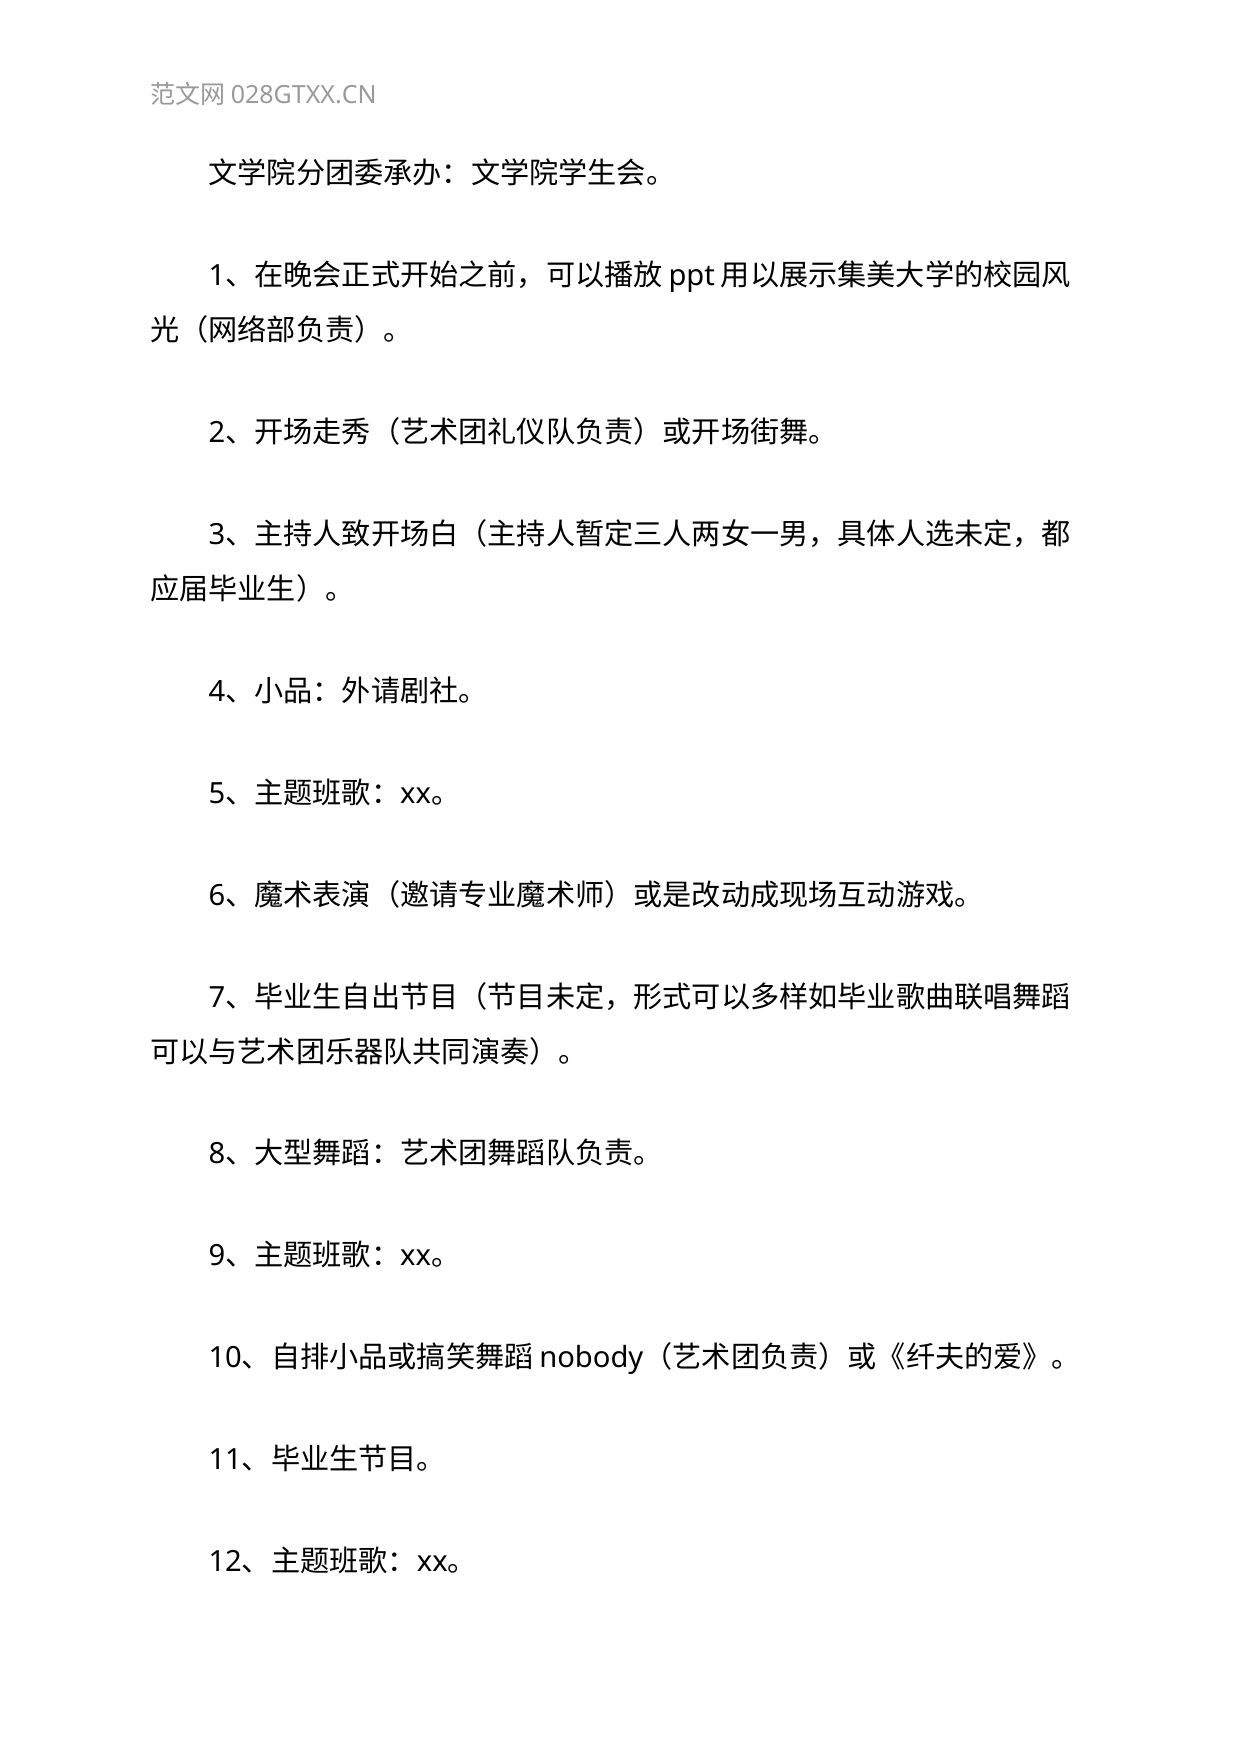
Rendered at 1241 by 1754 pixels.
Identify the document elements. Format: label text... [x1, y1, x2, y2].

text 1、在晚会正式开始之前，可以播放ppt用以展示集美大学的校园风光（网络部负责）。 [150, 252, 1090, 349]
text 8、大型舞蹈：艺术团舞蹈队负责。 [150, 1130, 1090, 1172]
text 7、毕业生自出节目（节目未定，形式可以多样如毕业歌曲联唱舞蹈可以与艺术团乐器队共同演奏）。 [150, 973, 1090, 1071]
text 4、小品：外请剧社。 [150, 667, 1090, 710]
text 文学院分团委承办：文学院学生会。 [150, 150, 1090, 192]
text 10、自排小品或搞笑舞蹈nobody（艺术团负责）或《纤夫的爱》。 [150, 1334, 1090, 1376]
text 5、主题班歌：xx。 [150, 769, 1090, 812]
text 3、主持人致开场白（主持人暂定三人两女一男，具体人选未定，都应届毕业生）。 [150, 511, 1090, 608]
text 9、主题班歌：xx。 [150, 1232, 1090, 1274]
text 2、开场走秀（艺术团礼仪队负责）或开场街舞。 [150, 408, 1090, 451]
text 6、魔术表演（邀请专业魔术师）或是改动成现场互动游戏。 [150, 871, 1090, 914]
text 12、主题班歌：xx。 [150, 1538, 1090, 1580]
text 11、毕业生节目。 [150, 1436, 1090, 1478]
